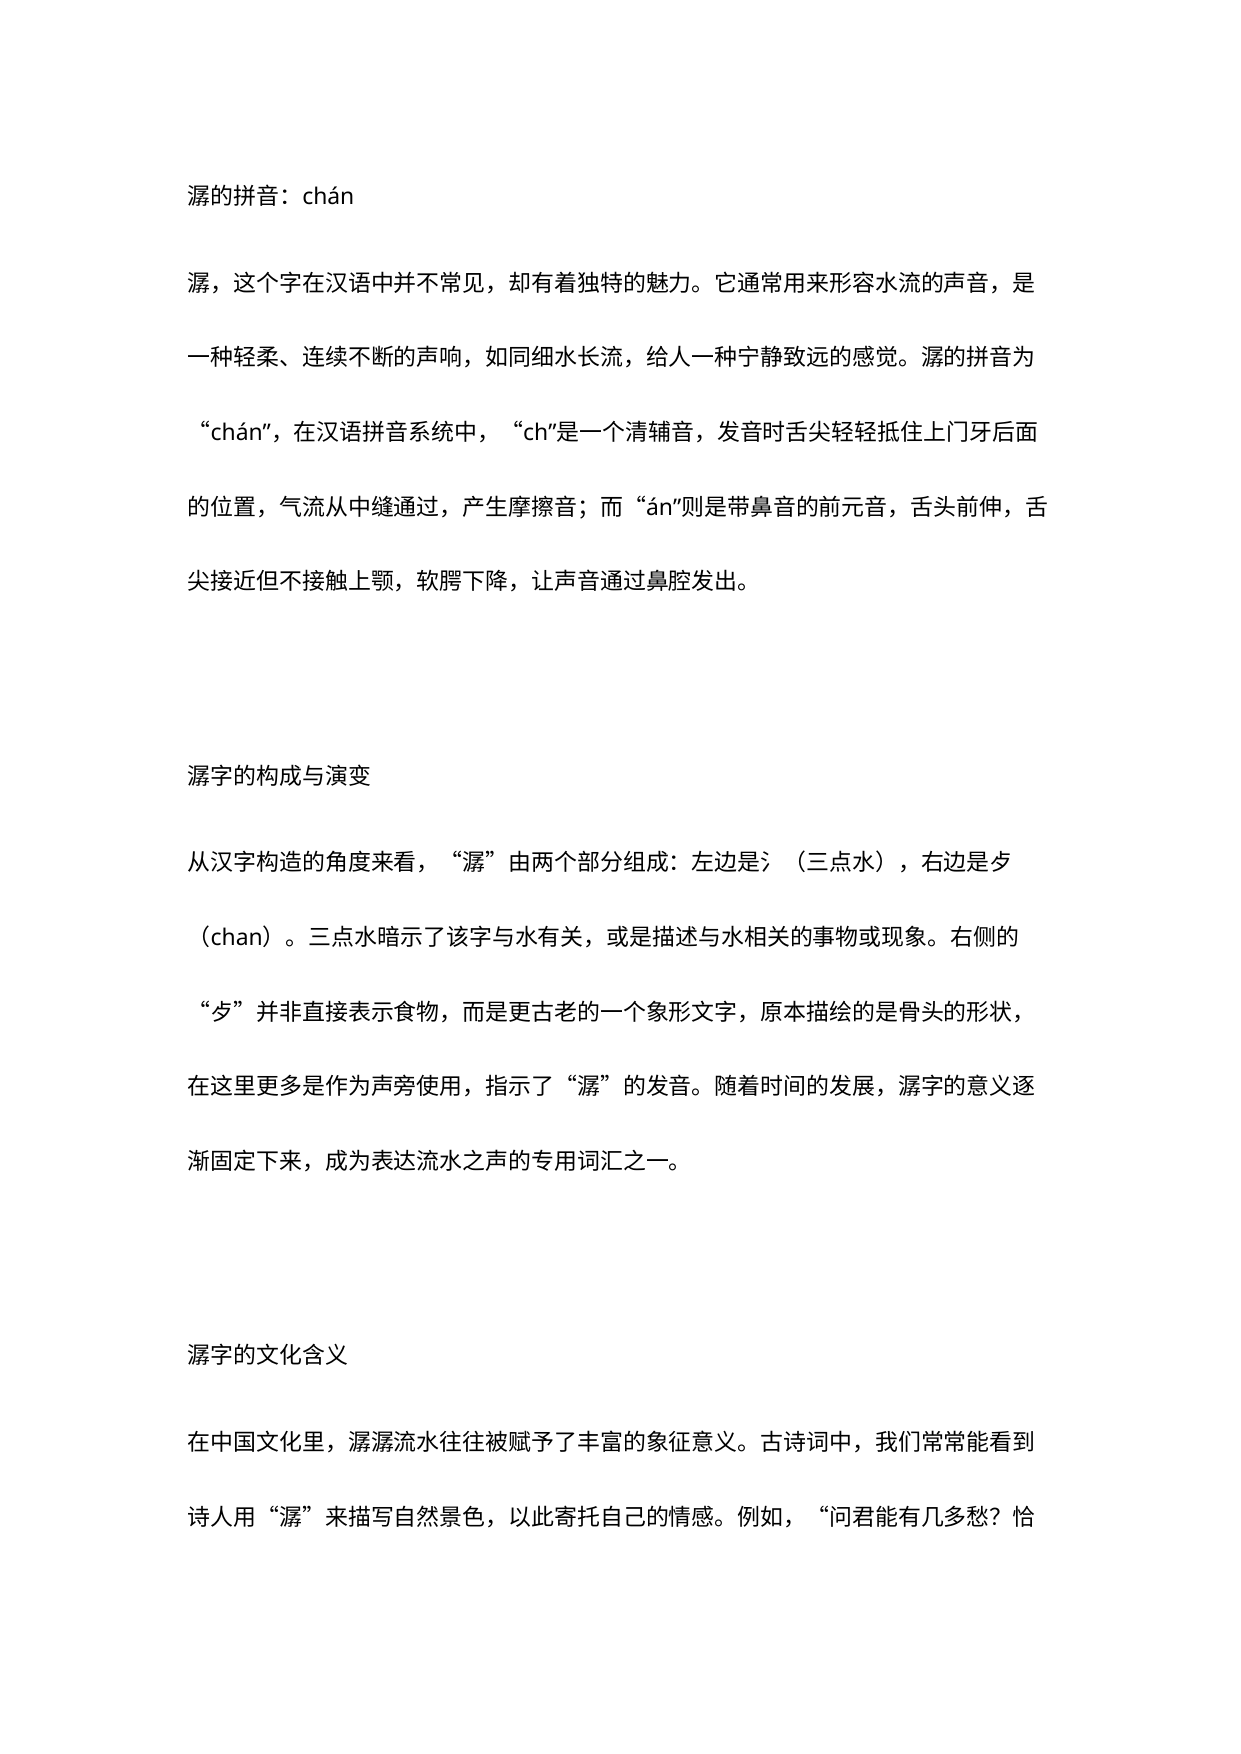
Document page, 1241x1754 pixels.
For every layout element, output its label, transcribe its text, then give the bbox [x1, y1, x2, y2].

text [187, 1408, 1053, 1547]
text 潺的拼音：chán [187, 162, 1053, 227]
text 从汉字构造的角度来看，“潺”由两个部分组成：左边是氵（三点水），右边是歺（chan）。三点水暗示了该字与水有关，或是描述与水相关的事物或现象。右侧的“歺”并非直接表示食物，而是更古老的一个象形文字，原本描绘的是骨头的形状，在这里更多是作为声旁使用，指示了“潺”的发音。随着时间的发展，潺字的意义逐渐固定下来，成为表达流水之声的专用词汇之一。 [187, 828, 1053, 1192]
text 潺，这个字在汉语中并不常见，却有着独特的魅力。它通常用来形容水流的声音，是一种轻柔、连续不断的声响，如同细水长流，给人一种宁静致远的感觉。潺的拼音为“chán”，在汉语拼音系统中，“ch”是一个清辅音，发音时舌尖轻轻抵住上门牙后面的位置，气流从中缝通过，产生摩擦音；而“án”则是带鼻音的前元音，舌头前伸，舌尖接近但不接触上颚，软腭下降，让声音通过鼻腔发出。 [187, 249, 1053, 612]
text 潺字的构成与演变 [187, 742, 1053, 807]
text 潺字的文化含义 [187, 1321, 1053, 1386]
